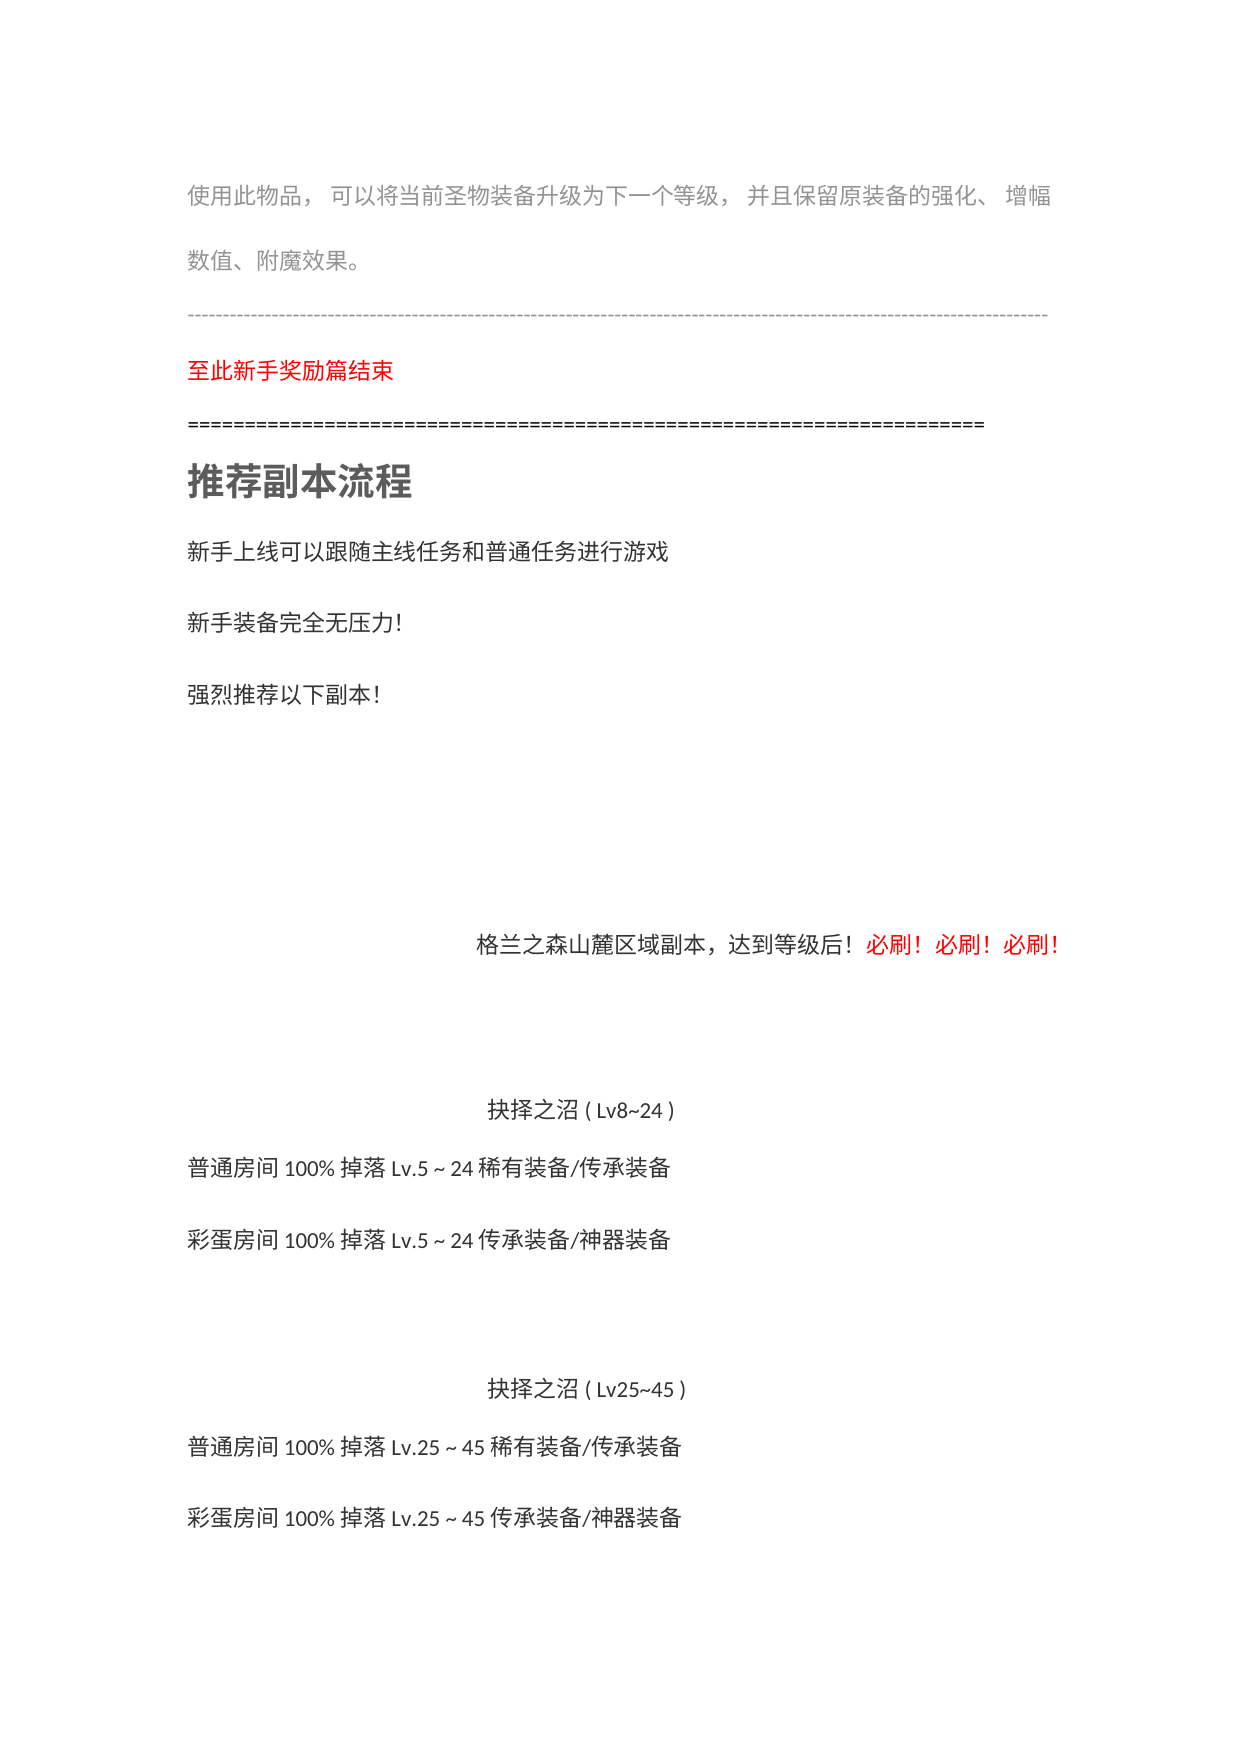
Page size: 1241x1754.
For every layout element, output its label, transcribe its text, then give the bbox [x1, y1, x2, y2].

text 格兰之森山麓区域副本，达到等级后！必刷！必刷！必刷！ [187, 732, 1053, 992]
text 强烈推荐以下副本！ [187, 661, 1053, 726]
text 新手上线可以跟随主线任务和普通任务进行游戏 [187, 518, 1053, 583]
subtitle 推荐副本流程 [187, 447, 1053, 512]
text 普通房间100% 掉落 Lv.5 ~ 24 稀有装备/传承装备 [187, 1134, 1053, 1199]
text 至此新手奖励篇结束 [187, 337, 1053, 402]
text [187, 298, 1053, 331]
text 彩蛋房间100% 掉落 Lv.25 ~ 45 传承装备/神器装备 [187, 1484, 1053, 1549]
text 普通房间100% 掉落 Lv.25 ~ 45 稀有装备/传承装备 [187, 1413, 1053, 1478]
text 彩蛋房间100% 掉落 Lv.5 ~ 24 传承装备/神器装备 [187, 1206, 1053, 1271]
text ====================================================================== [187, 408, 1053, 441]
text 抉择之沼 ( Lv25~45 ) [187, 1277, 1053, 1407]
text 新手装备完全无压力！ [187, 589, 1053, 654]
text 抉择之沼 ( Lv8~24 ) [187, 998, 1053, 1128]
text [187, 162, 1053, 292]
